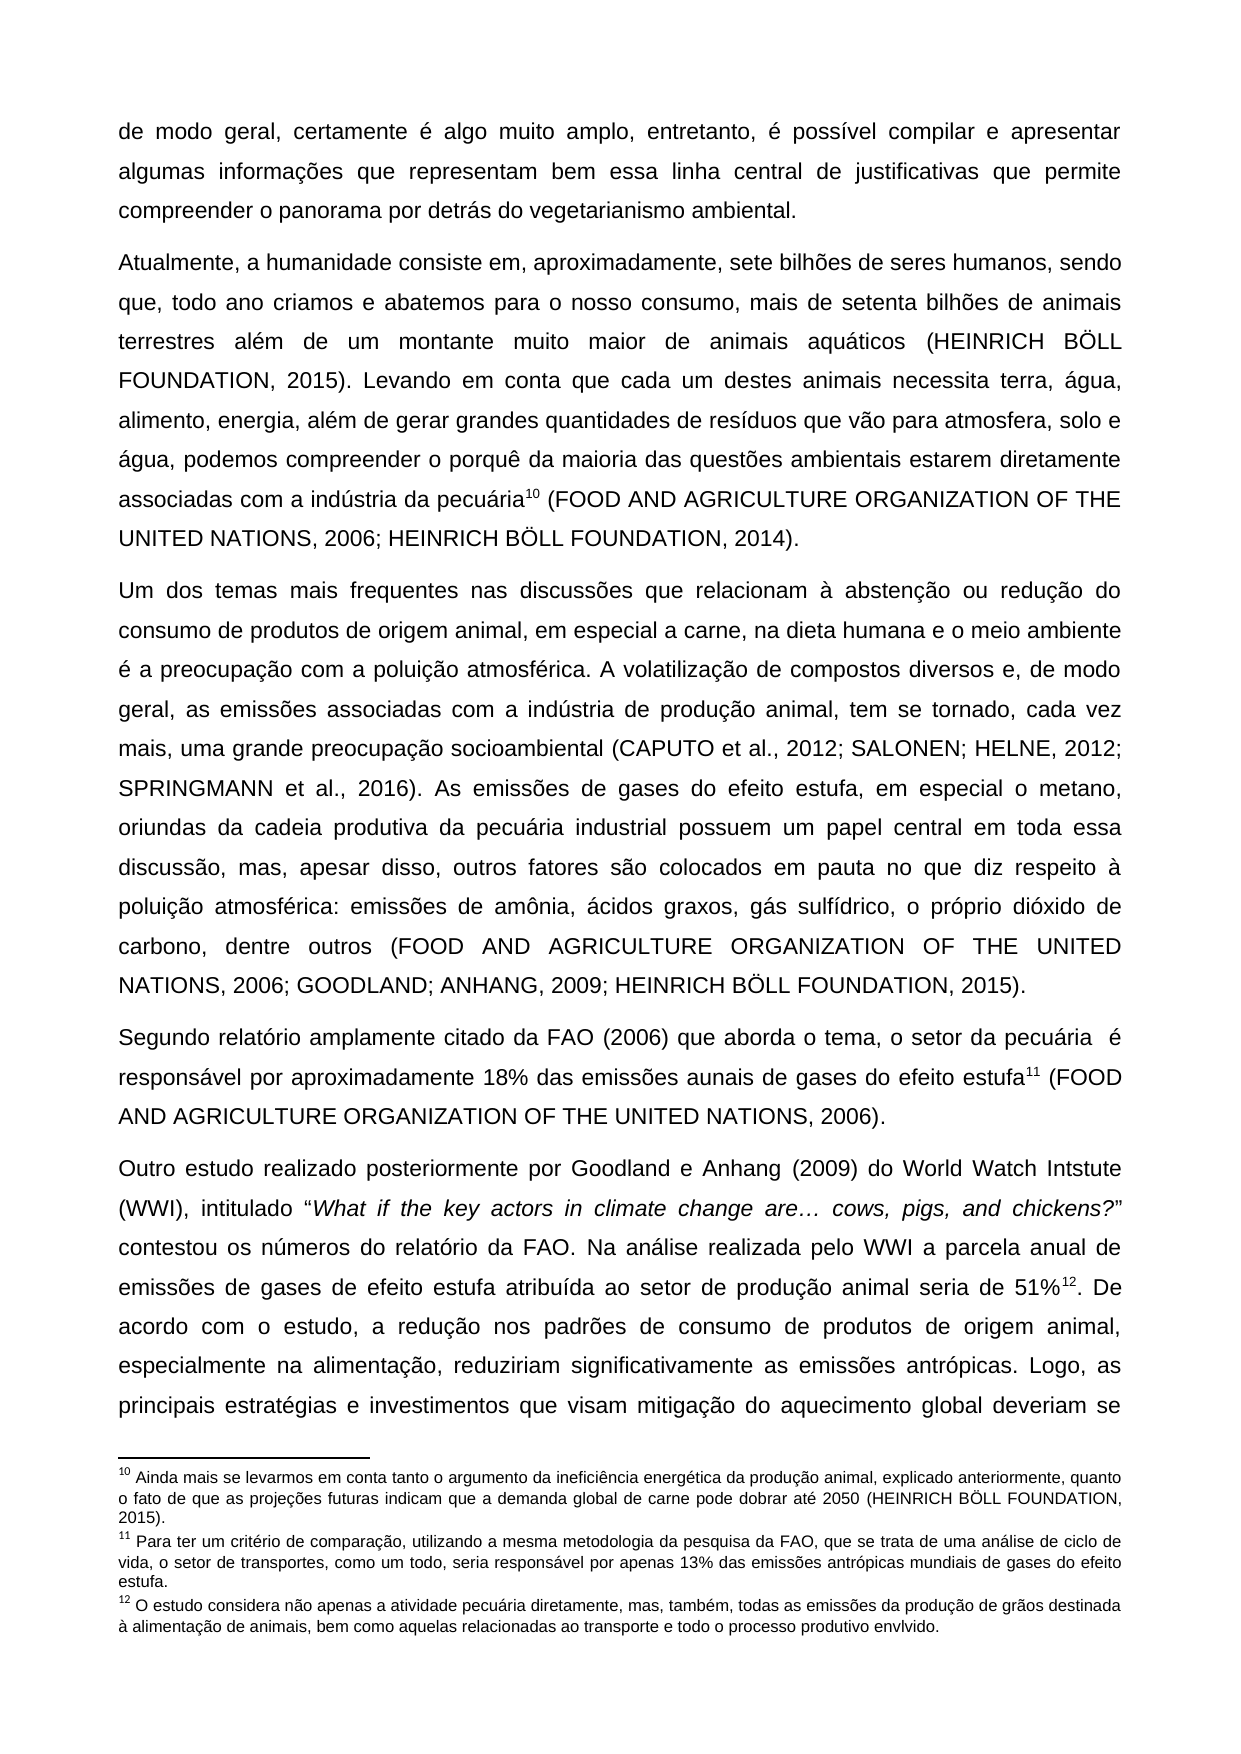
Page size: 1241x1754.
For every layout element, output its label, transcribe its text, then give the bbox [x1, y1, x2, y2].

text Segundo relatório amplamente citado da FAO (2006) que aborda o tema, o setor da pecuária é responsável por aproximadamente 18% das emissões aunais de gases do efeito estufa (FOOD AND AGRICULTURE ORGANIZATION OF THE UNITED NATIONS, 2006). [118, 1024, 1122, 1129]
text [118, 1155, 1122, 1418]
text Atualmente, a humanidade consiste em, aproximadamente, sete bilhões de seres humanos, sendo que, todo ano criamos e abatemos para o nosso consumo, mais de setenta bilhões de animais terrestres além de um montante muito maior de animais aquáticos (HEINRICH BÖLL FOUNDATION, 2015). Levando em conta que cada um destes animais necessita terra, água, alimento, energia, além de gerar grandes quantidades de resíduos que vão para atmosfera, solo e água, podemos compreender o porquê da maioria das questões ambientais estarem diretamente associadas com a indústria da pecuária (FOOD AND AGRICULTURE ORGANIZATION OF THE UNITED NATIONS, 2006; HEINRICH BÖLL FOUNDATION, 2014). [118, 249, 1122, 552]
text Um dos temas mais frequentes nas discussões que relacionam à abstenção ou redução do consumo de produtos de origem animal, em especial a carne, na dieta humana e o meio ambiente é a preocupação com a poluição atmosférica. A volatilização de compostos diversos e, de modo geral, as emissões associadas com a indústria de produção animal, tem se tornado, cada vez mais, uma grande preocupação socioambiental (CAPUTO et al., 2012; SALONEN; HELNE, 2012; SPRINGMANN et al., 2016). As emissões de gases do efeito estufa, em especial o metano, oriundas da cadeia produtiva da pecuária industrial possuem um papel central em toda essa discussão, mas, apesar disso, outros fatores são colocados em pauta no que diz respeito à poluição atmosférica: emissões de amônia, ácidos graxos, gás sulfídrico, o próprio dióxido de carbono, dentre outros (FOOD AND AGRICULTURE ORGANIZATION OF THE UNITED NATIONS, 2006; GOODLAND; ANHANG, 2009; HEINRICH BÖLL FOUNDATION, 2015). [118, 577, 1122, 998]
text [118, 118, 1122, 223]
